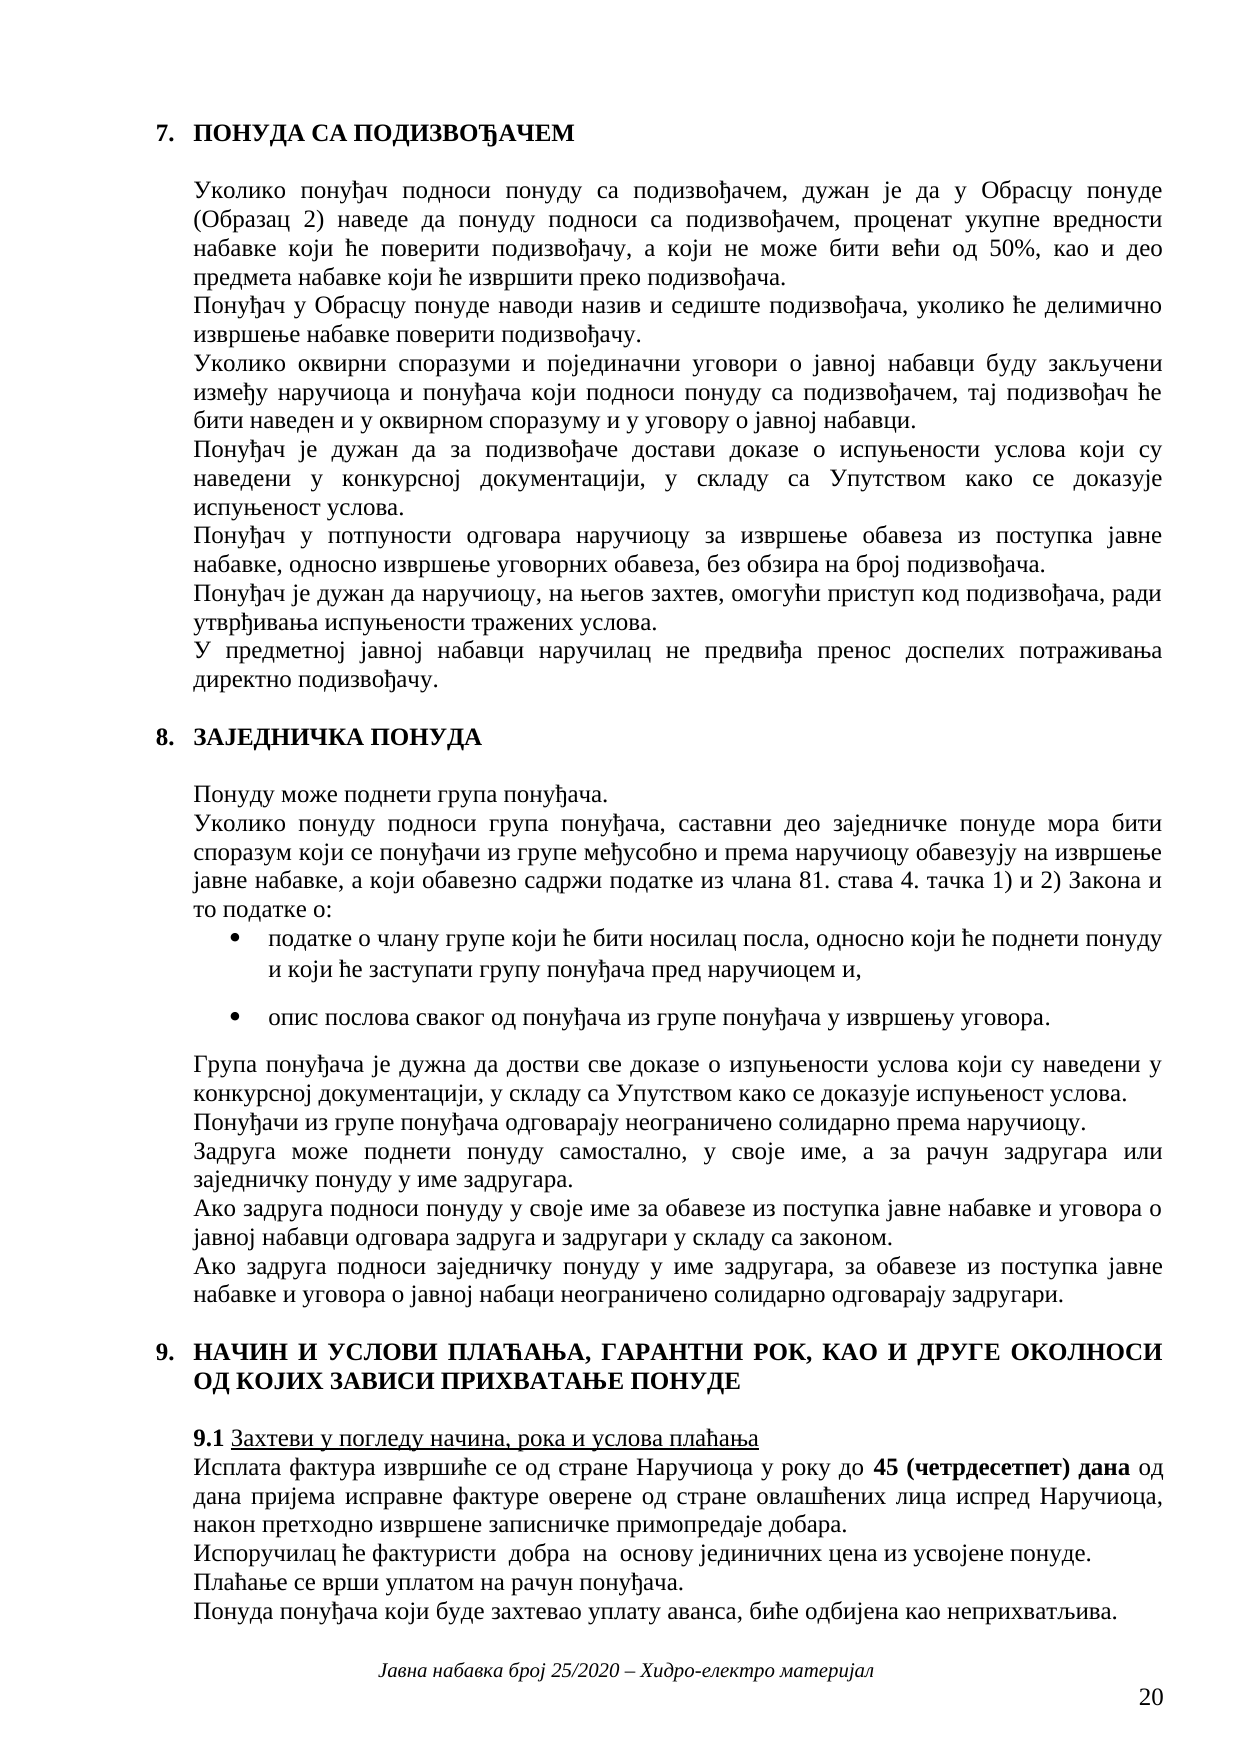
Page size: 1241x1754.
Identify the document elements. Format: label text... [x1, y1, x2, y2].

text Плаћање се врши уплатом на рачун понуђача. [193, 1567, 1163, 1596]
text Задруга може поднети понуду самостално, у своје име, а за рачун задругара или заједничку понуду у име задругара. [193, 1136, 1163, 1193]
list Понуда понуђача који буде захтевао уплату аванса, биће одбијена као неприхватљива. [193, 1596, 1163, 1624]
list ПОНУДА СА ПОДИЗВОЂАЧЕМ [156, 118, 1163, 147]
list Захтеви у погледу начина, рока и услова плаћања [193, 1423, 1163, 1452]
list НАЧИН И УСЛОВИ ПЛАЋАЊА, ГАРАНТНИ РОК, КАО И ДРУГЕ ОКОЛНОСИ ОД КОЈИХ ЗАВИСИ ПРИХВАТАЊЕ ПОНУДЕ [156, 1337, 1163, 1394]
text Група понуђача је дужна да достви све доказе о изпуњености услова који су наведени у конкурсној документацији, у складу са Упутством како се доказује испуњеност услова. [193, 1049, 1163, 1107]
text У предметној јавној набавци наручилац не предвиђа пренос доспелих потраживања директно подизвођачу. [193, 636, 1163, 693]
text Понуђачи из групе понуђача одговарају неограничено солидарно према наручиоцу. [193, 1107, 1163, 1136]
list податке о члану групе који ће бити носилац посла, односно који ће поднети понуду и који ће заступати групу понуђача пред наручиоцем и, [231, 923, 1163, 983]
text Понуђач у Обрасцу понуде наводи назив и седиште подизвођача, уколико ће делимично извршење набавке поверити подизвођачу. [193, 291, 1163, 348]
list Испоручилац ће фактуристи добра на основу јединичних цена из усвојене понуде. [193, 1538, 1163, 1567]
text Уколико понуђач подноси понуду са подизвођачем, дужан је да у Обрасцу понуде (Образац 2) наведе да понуду подноси са подизвођачем, проценат укупне вредности набавке који ће поверити подизвођачу, а који не може бити већи од 50%, као и део предмета набавке који ће извршити преко подизвођача. [193, 176, 1163, 291]
text Понуду може поднети група понуђача. [193, 779, 1163, 808]
text Уколико понуду подноси група понуђача, саставни део заједничке понуде мора бити споразум који се понуђачи из групе међусобно и према наручиоцу обавезују на извршење јавне набавке, а који обавезно садржи податке из члана 81. става 4. тачка 1) и 2) Закона и то податке о: [193, 808, 1163, 923]
text Ако задруга подноси понуду у своје име за обавезе из поступка јавне набавке и уговора о јавној набавци одговара задруга и задругари у складу са законом. [193, 1193, 1163, 1251]
list опис послова сваког од понуђача из групе понуђача у извршењу уговора. [231, 1002, 1163, 1031]
text Исплата фактура извршиће се од стране Наручиоца у року до 45 (четрдесетпет) дана од дана пријема исправне фактуре оверене од стране овлашћених лица испред Наручиоца, након претходно извршене записничке примопредаје добара. [193, 1452, 1163, 1538]
text Понуђач је дужан да за подизвођаче достави доказе о испуњености услова који су наведени у конкурсној документацији, у складу са Упутством како се доказује испуњеност услова. [193, 434, 1163, 521]
text Ако задруга подноси заједничку понуду у име задругара, за обавезе из поступка јавне набавке и уговора о јавној набаци неограничено солидарно одговарају задругари. [193, 1251, 1163, 1308]
list ЗАЈЕДНИЧКА ПОНУДА [156, 722, 1163, 751]
text Понуђач у потпуности одговара наручиоцу за извршење обавеза из поступка јавне набавке, односно извршење уговорних обавеза, без обзира на број подизвођача. [193, 521, 1163, 578]
text Уколико оквирни споразуми и појединачни уговори о јавној набавци буду закључени између наручиоца и понуђача који подноси понуду са подизвођачем, тај подизвођач ће бити наведен и у оквирном споразуму и у уговору о јавној набавци. [193, 348, 1163, 434]
text Понуђач је дужан да наручиоцу, на његов захтев, омогући приступ код подизвођача, ради утврђивања испуњености тражених услова. [193, 578, 1163, 636]
